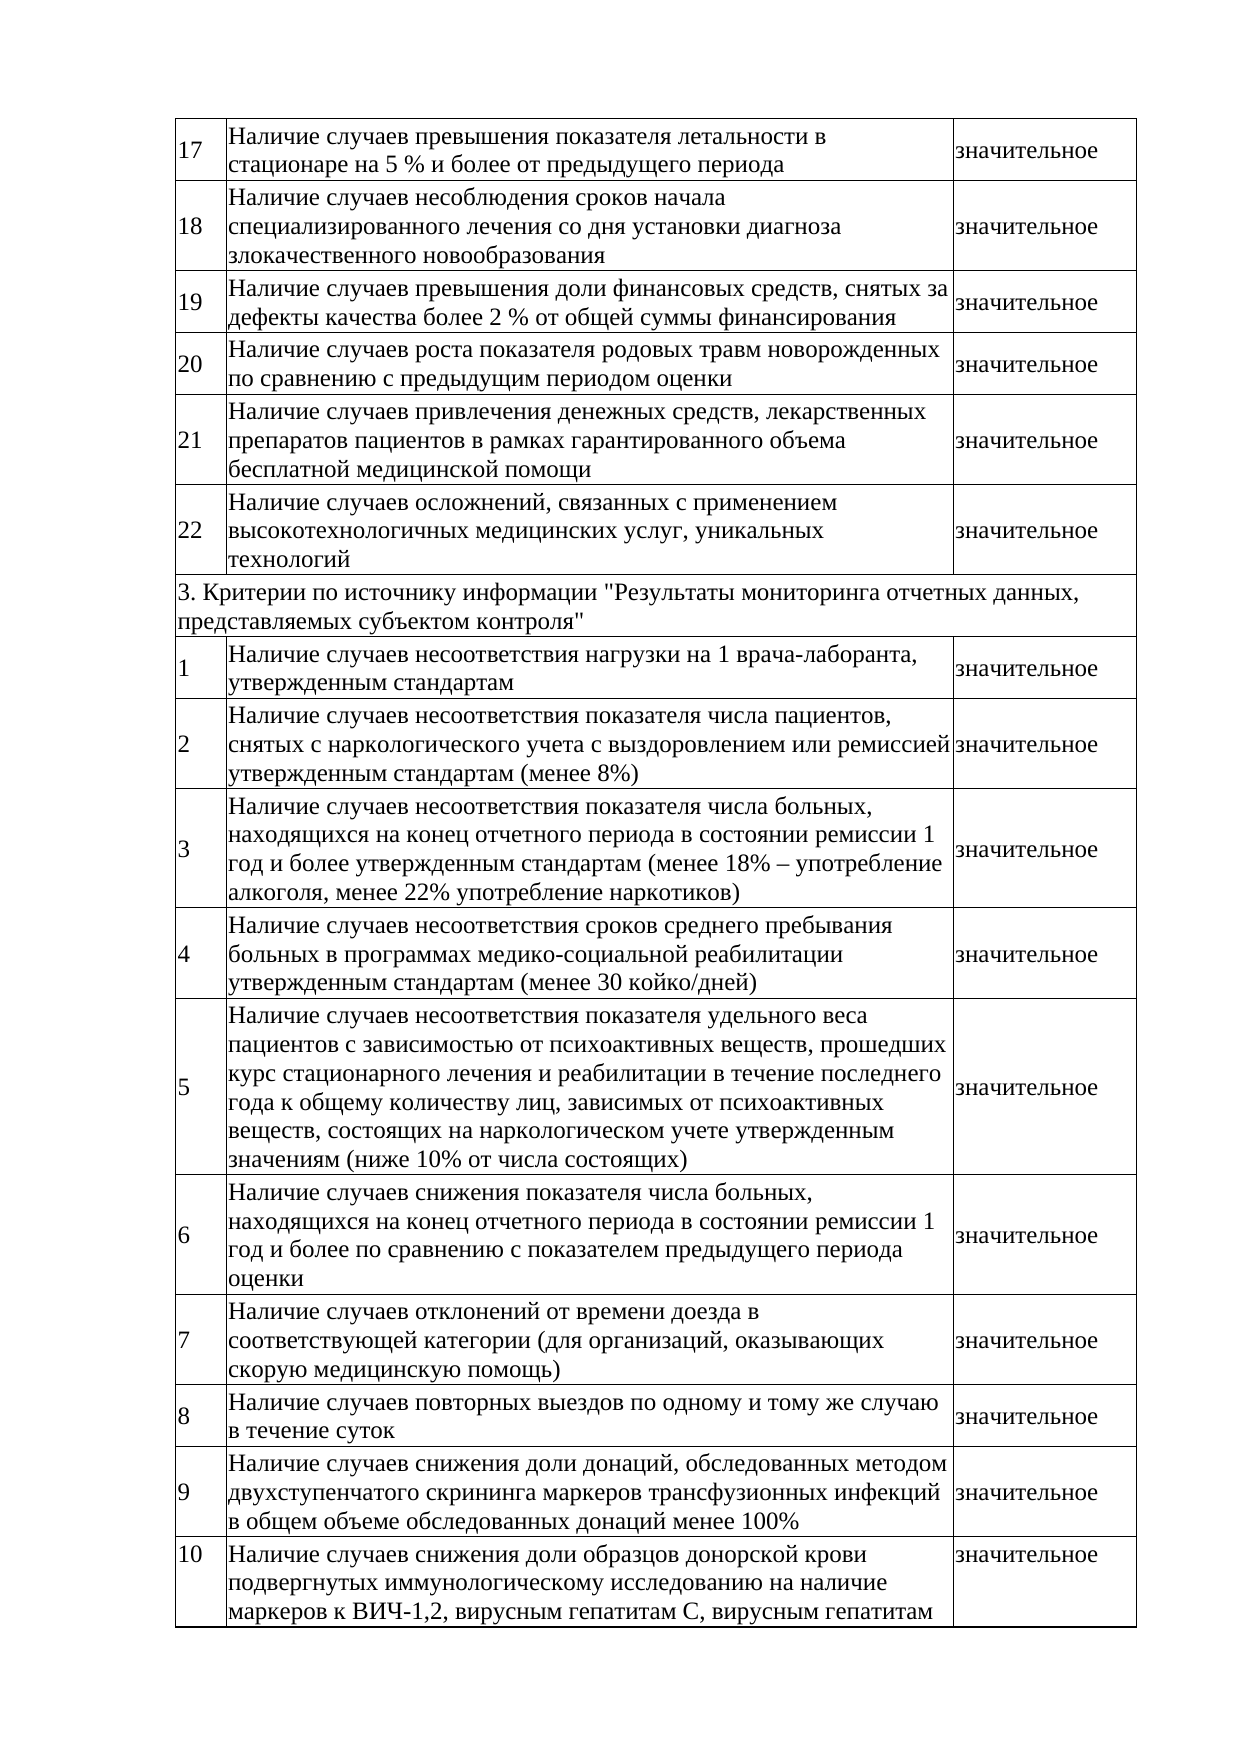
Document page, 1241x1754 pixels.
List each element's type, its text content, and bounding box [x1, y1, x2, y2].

table_cell значительное [954, 999, 1136, 1174]
table_cell значительное [954, 485, 1136, 574]
table_cell Наличие случаев снижения показателя числа больных, находящихся на конец отчетного периода в состоянии ремиссии 1 год и более по сравнению с показателем предыдущего периода оценки [227, 1175, 953, 1293]
table_cell Наличие случаев снижения доли донаций, обследованных методом двухступенчатого скрининга маркеров трансфузионных инфекций в общем объеме обследованных донаций менее 100% [227, 1447, 953, 1536]
table_cell 10 [176, 1537, 226, 1626]
table_cell 3 [176, 789, 226, 907]
table_cell значительное [954, 181, 1136, 270]
table_cell Наличие случаев роста показателя родовых травм новорожденных по сравнению с предыдущим периодом оценки [227, 333, 953, 393]
table_cell значительное [954, 637, 1136, 698]
table_cell Наличие случаев несоответствия показателя числа пациентов, снятых с наркологического учета с выздоровлением или ремиссией утвержденным стандартам (менее 8%) [227, 699, 953, 788]
table_cell 22 [176, 485, 226, 574]
table_cell Наличие случаев превышения доли финансовых средств, снятых за дефекты качества более 2 % от общей суммы финансирования [227, 271, 953, 332]
table_cell 1 [176, 637, 226, 698]
table_cell 17 [176, 119, 226, 180]
table_cell 9 [176, 1447, 226, 1536]
table_cell 3. Критерии по источнику информации "Результаты мониторинга отчетных данных, представляемых субъектом контроля" [176, 575, 1136, 636]
table_cell Наличие случаев несоответствия показателя удельного веса пациентов с зависимостью от психоактивных веществ, прошедших курс стационарного лечения и реабилитации в течение последнего года к общему количеству лиц, зависимых от психоактивных веществ, состоящих на наркологическом учете утвержденным значениям (ниже 10% от числа состоящих) [227, 999, 953, 1174]
table_cell Наличие случаев отклонений от времени доезда в соответствующей категории (для организаций, оказывающих скорую медицинскую помощь) [227, 1295, 953, 1384]
table_cell 18 [176, 181, 226, 270]
table_cell 6 [176, 1175, 226, 1293]
table_cell 7 [176, 1295, 226, 1384]
table_cell значительное [954, 789, 1136, 907]
table_cell Наличие случаев повторных выездов по одному и тому же случаю в течение суток [227, 1385, 953, 1446]
table_cell Наличие случаев несоответствия показателя числа больных, находящихся на конец отчетного периода в состоянии ремиссии 1 год и более утвержденным стандартам (менее 18% – употребление алкоголя, менее 22% употребление наркотиков) [227, 789, 953, 907]
table_cell Наличие случаев несоответствия нагрузки на 1 врача-лаборанта, утвержденным стандартам [227, 637, 953, 698]
table_cell Наличие случаев привлечения денежных средств, лекарственных препаратов пациентов в рамках гарантированного объема бесплатной медицинской помощи [227, 395, 953, 484]
table_cell значительное [954, 1537, 1136, 1626]
table_cell значительное [954, 1385, 1136, 1446]
table_cell значительное [954, 119, 1136, 180]
table_cell значительное [954, 699, 1136, 788]
table_cell Наличие случаев превышения показателя летальности в стационаре на 5 % и более от предыдущего периода [227, 119, 953, 180]
table_cell значительное [954, 1447, 1136, 1536]
table_cell 21 [176, 395, 226, 484]
table_cell 4 [176, 908, 226, 998]
table_cell Наличие случаев несоответствия сроков среднего пребывания больных в программах медико-социальной реабилитации утвержденным стандартам (менее 30 койко/дней) [227, 908, 953, 998]
table_cell 8 [176, 1385, 226, 1446]
table_cell значительное [954, 908, 1136, 998]
table_cell Наличие случаев осложнений, связанных с применением высокотехнологичных медицинских услуг, уникальных технологий [227, 485, 953, 574]
table_cell значительное [954, 1295, 1136, 1384]
table_cell значительное [954, 395, 1136, 484]
table_cell значительное [954, 333, 1136, 393]
table_cell 20 [176, 333, 226, 393]
table_cell Наличие случаев несоблюдения сроков начала специализированного лечения со дня установки диагноза злокачественного новообразования [227, 181, 953, 270]
table_cell значительное [954, 271, 1136, 332]
table_cell 2 [176, 699, 226, 788]
table_cell значительное [954, 1175, 1136, 1293]
table_cell 5 [176, 999, 226, 1174]
table_cell 19 [176, 271, 226, 332]
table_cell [227, 1537, 953, 1626]
